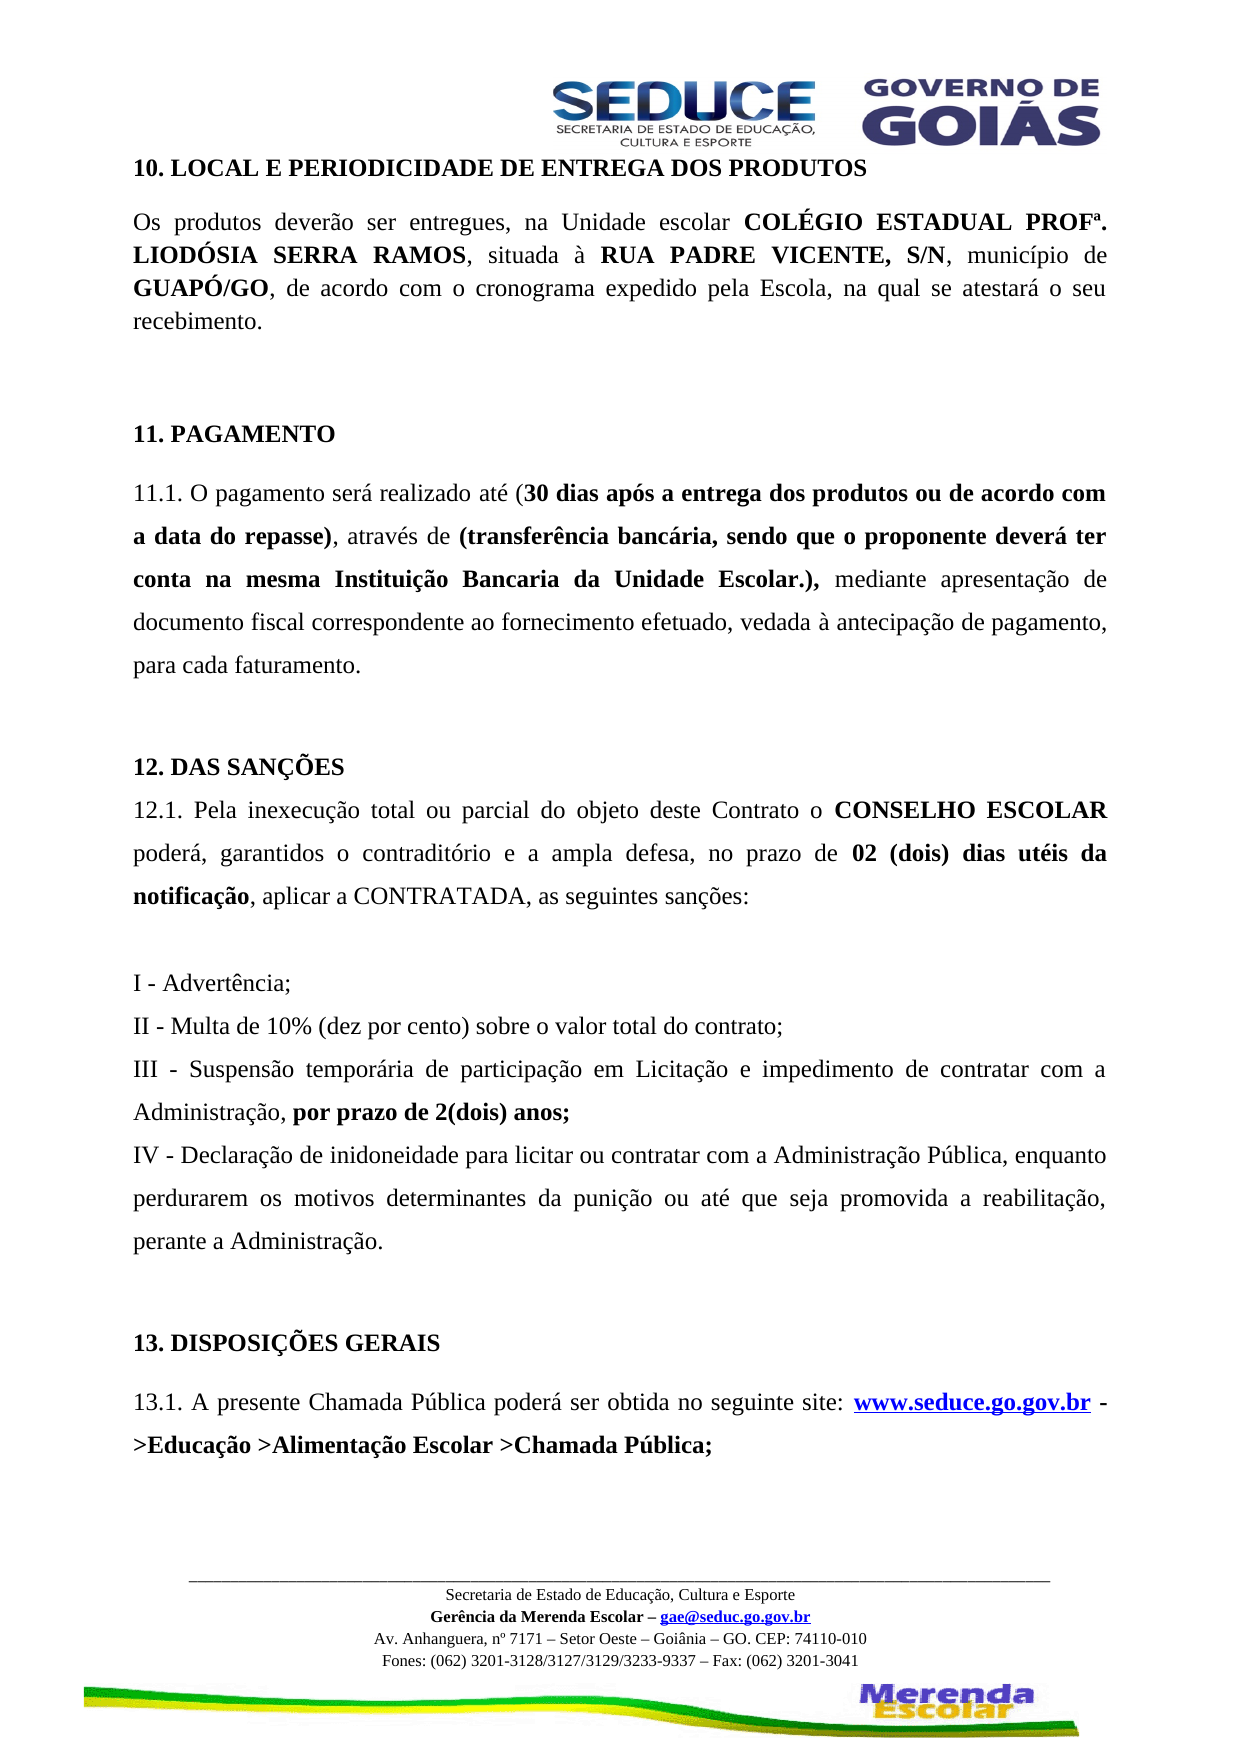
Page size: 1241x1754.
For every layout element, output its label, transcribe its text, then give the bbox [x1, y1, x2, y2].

text 12.1. Pela inexecução total ou parcial do objeto deste Contrato o CONSELHO ESCOLAR poderá, garantidos o contraditório e a ampla defesa, no prazo de 02 (dois) dias utéis da notificação, aplicar a CONTRATADA, as seguintes sanções: [133, 795, 1107, 910]
text III - Suspensão temporária de participação em Licitação e impedimento de contratar com a Administração, por prazo de 2(dois) anos; [133, 1054, 1107, 1126]
text II - Multa de 10% (dez por cento) sobre o valor total do contrato; [133, 1011, 1107, 1039]
text 11. PAGAMENTO [133, 419, 1107, 448]
text IV - Declaração de inidoneidade para licitar ou contratar com a Administração Pública, enquanto perdurarem os motivos determinantes da punição ou até que seja promovida a reabilitação, perante a Administração. [133, 1140, 1107, 1255]
text 11.1. O pagamento será realizado até (30 dias após a entrega dos produtos ou de acordo com a data do repasse), através de (transferência bancária, sendo que o proponente deverá ter conta na mesma Instituição Bancaria da Unidade Escolar.), mediante apresentação de documento fiscal correspondente ao fornecimento efetuado, vedada à antecipação de pagamento, para cada faturamento. [133, 478, 1107, 679]
text Os produtos deverão ser entregues, na Unidade escolar COLÉGIO ESTADUAL PROFª. LIODÓSIA SERRA RAMOS, situada à RUA PADRE VICENTE, S/N, município de GUAPÓ/GO, de acordo com o cronograma expedido pela Escola, na qual se atestará o seu recebimento. [133, 207, 1107, 335]
text 12. DAS SANÇÕES [133, 752, 1107, 781]
picture [552, 73, 1108, 154]
text 13.1. A presente Chamada Pública poderá ser obtida no seguinte site: www.seduce.go.gov.br ->Educação >Alimentação Escolar >Chamada Pública; [133, 1387, 1107, 1459]
text I - Advertência; [133, 968, 1107, 996]
text 13. DISPOSIÇÕES GERAIS [133, 1328, 1107, 1357]
text 10. LOCAL E PERIODICIDADE DE ENTREGA DOS PRODUTOS [133, 153, 1103, 182]
